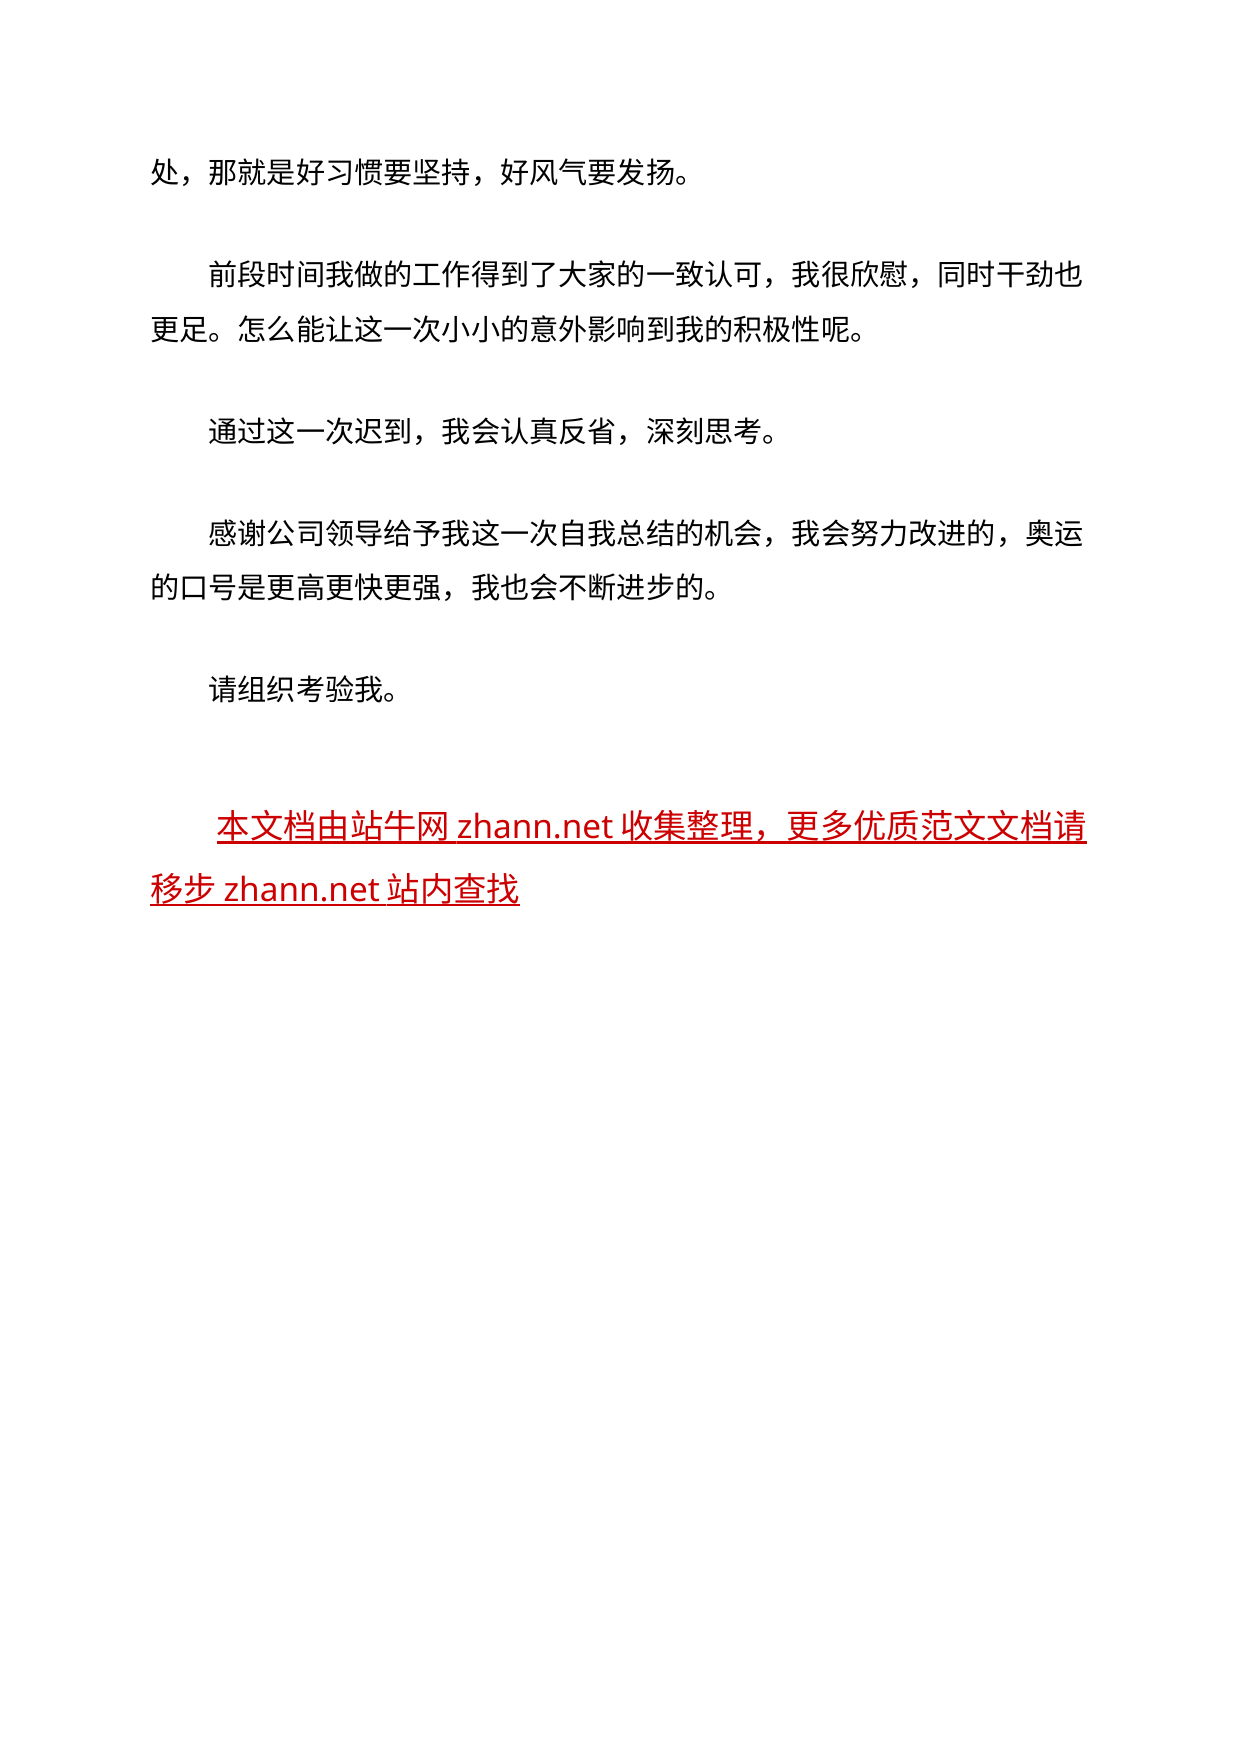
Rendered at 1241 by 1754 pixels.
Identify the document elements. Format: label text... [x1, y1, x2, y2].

text 请组织考验我。 [150, 667, 1090, 709]
text 感谢公司领导给予我这一次自我总结的机会，我会努力改进的，奥运的口号是更高更快更强，我也会不断进步的。 [150, 510, 1090, 607]
text 通过这一次迟到，我会认真反省，深刻思考。 [150, 408, 1090, 451]
text 本文档由站牛网zhann.net收集整理，更多优质范文文档请移步zhann.net站内查找 [150, 800, 1090, 911]
text 前段时间我做的工作得到了大家的一致认可，我很欣慰，同时干劲也更足。怎么能让这一次小小的意外影响到我的积极性呢。 [150, 252, 1090, 349]
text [150, 150, 1090, 192]
